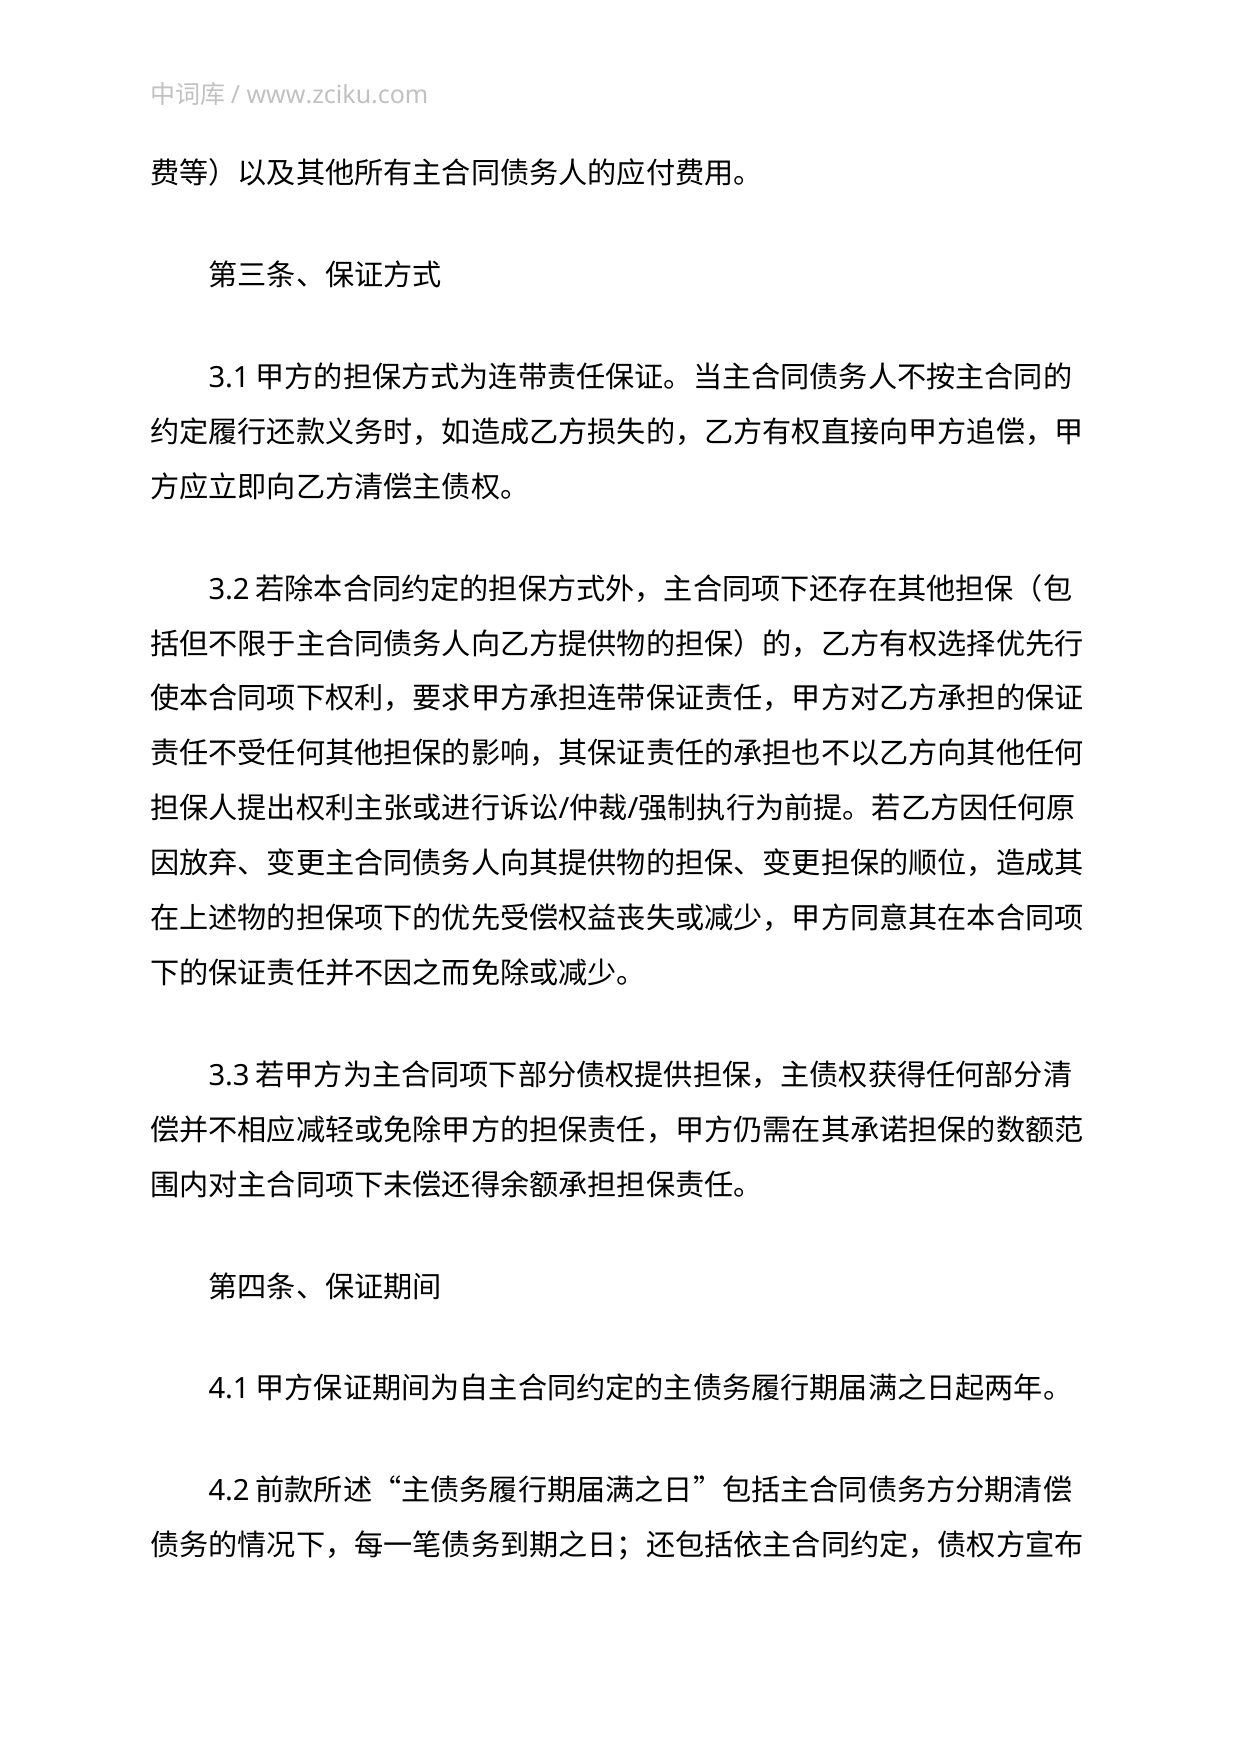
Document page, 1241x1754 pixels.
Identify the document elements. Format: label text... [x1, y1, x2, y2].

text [150, 1467, 1090, 1564]
text 第四条、保证期间 [150, 1263, 1090, 1305]
text 3.3若甲方为主合同项下部分债权提供担保，主债权获得任何部分清偿并不相应减轻或免除甲方的担保责任，甲方仍需在其承诺担保的数额范围内对主合同项下未偿还得余额承担担保责任。 [150, 1051, 1090, 1204]
text 4.1甲方保证期间为自主合同约定的主债务履行期届满之日起两年。 [150, 1365, 1090, 1407]
text 第三条、保证方式 [150, 252, 1090, 294]
text 3.2若除本合同约定的担保方式外，主合同项下还存在其他担保（包括但不限于主合同债务人向乙方提供物的担保）的，乙方有权选择优先行使本合同项下权利，要求甲方承担连带保证责任，甲方对乙方承担的保证责任不受任何其他担保的影响，其保证责任的承担也不以乙方向其他任何担保人提出权利主张或进行诉讼/仲裁/强制执行为前提。若乙方因任何原因放弃、变更主合同债务人向其提供物的担保、变更担保的顺位，造成其在上述物的担保项下的优先受偿权益丧失或减少，甲方同意其在本合同项下的保证责任并不因之而免除或减少。 [150, 565, 1090, 992]
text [150, 150, 1090, 192]
text 3.1甲方的担保方式为连带责任保证。当主合同债务人不按主合同的约定履行还款义务时，如造成乙方损失的，乙方有权直接向甲方追偿，甲方应立即向乙方清偿主债权。 [150, 353, 1090, 506]
